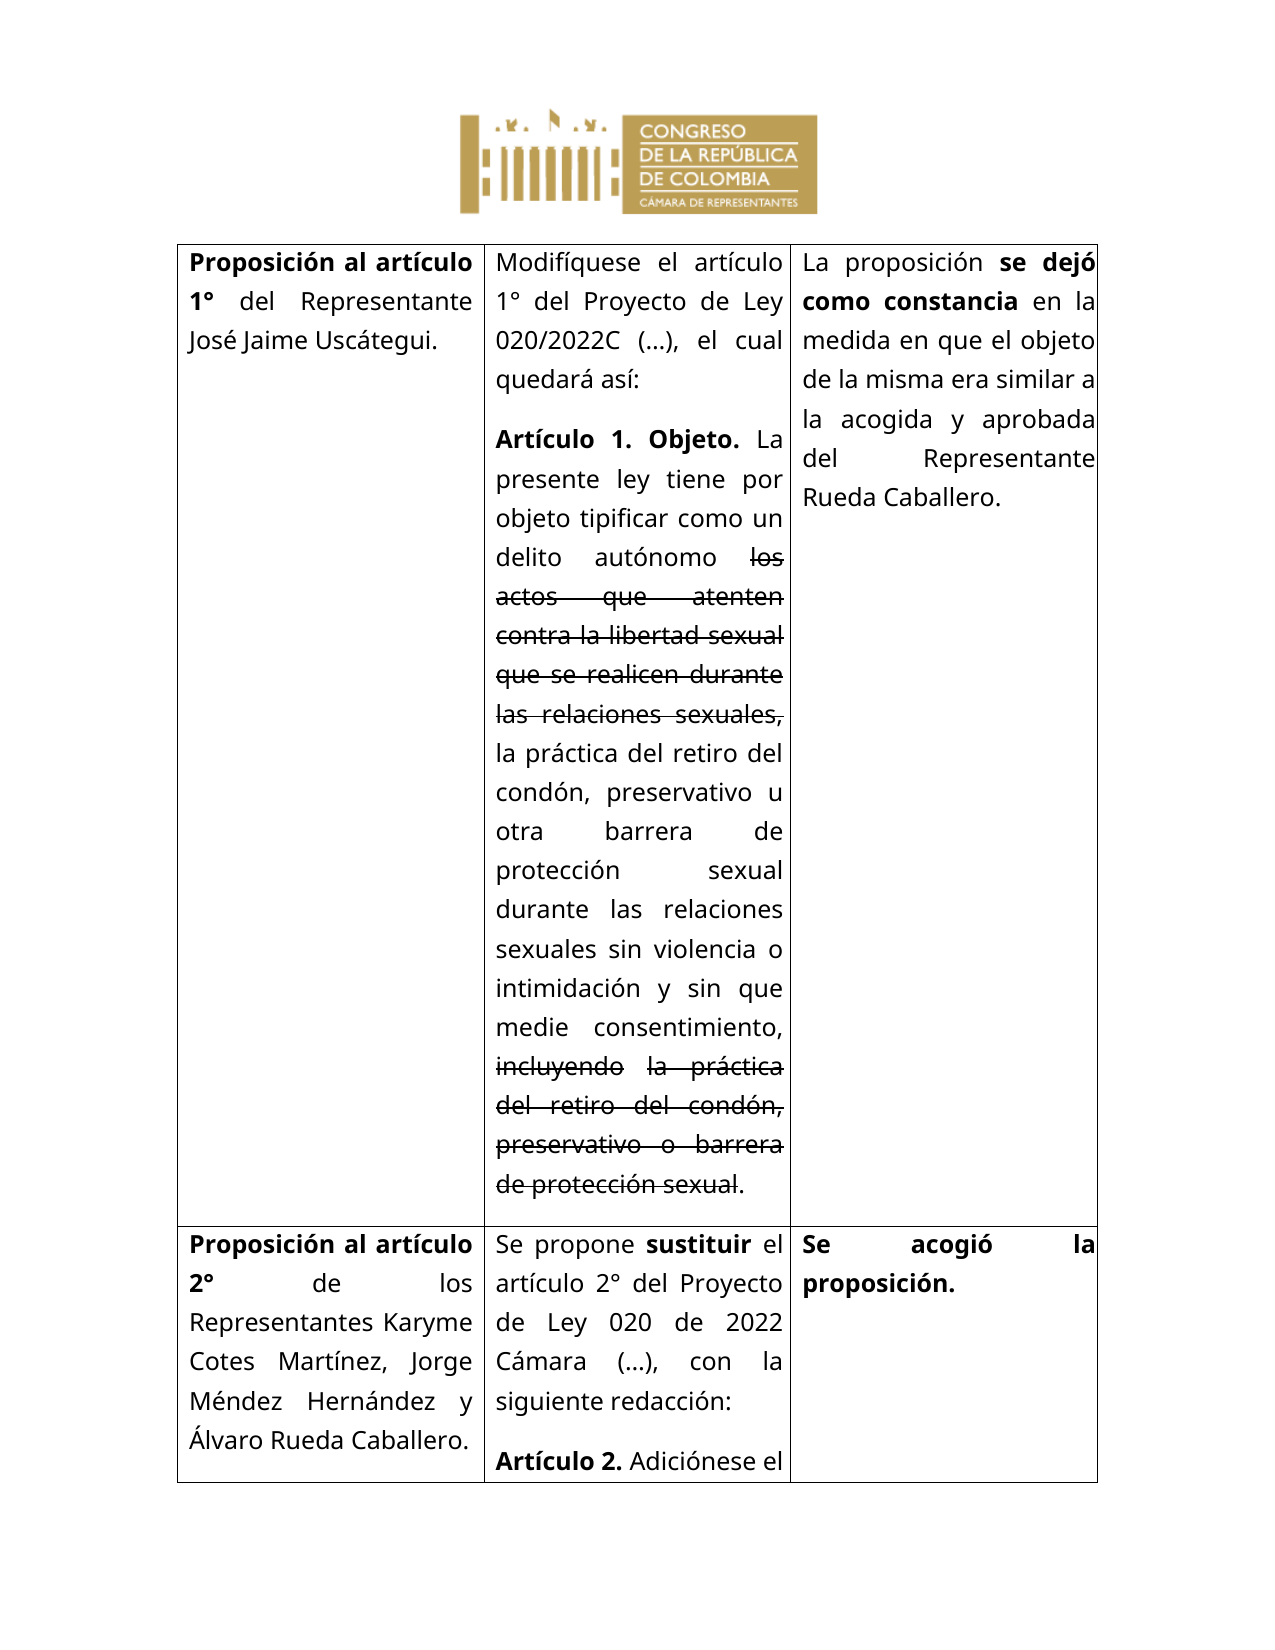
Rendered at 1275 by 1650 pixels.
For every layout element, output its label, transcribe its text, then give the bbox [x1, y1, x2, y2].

picture [453, 102, 822, 220]
table_cell Proposición al artículo 2° de los Representantes Karyme Cotes Martínez, Jorge Méndez Hernández y Álvaro Rueda Caballero. [178, 1227, 484, 1482]
table_cell Proposición al artículo 1° del Representante José Jaime Uscátegui. [178, 245, 484, 1226]
table_cell Modifíquese el artículo 1° del Proyecto de Ley 020/2022C (…), el cual quedará así: Artículo 1. Objeto. La presente ley tiene por objeto tipificar como un delito autónomo los actos que atenten contra la libertad sexual que se realicen durante las relaciones sexuales, la práctica del retiro del condón, preservativo u otra barrera de protección sexual durante las relaciones sexuales sin violencia o intimidación y sin que medie consentimiento, incluyendo la práctica del retiro del condón, preservativo o barrera de protección sexual. [485, 245, 790, 1226]
table_cell La proposición se dejó como constancia en la medida en que el objeto de la misma era similar a la acogida y aprobada del Representante Rueda Caballero. [791, 245, 1097, 1226]
table_cell Se acogió la proposición. [791, 1227, 1097, 1482]
